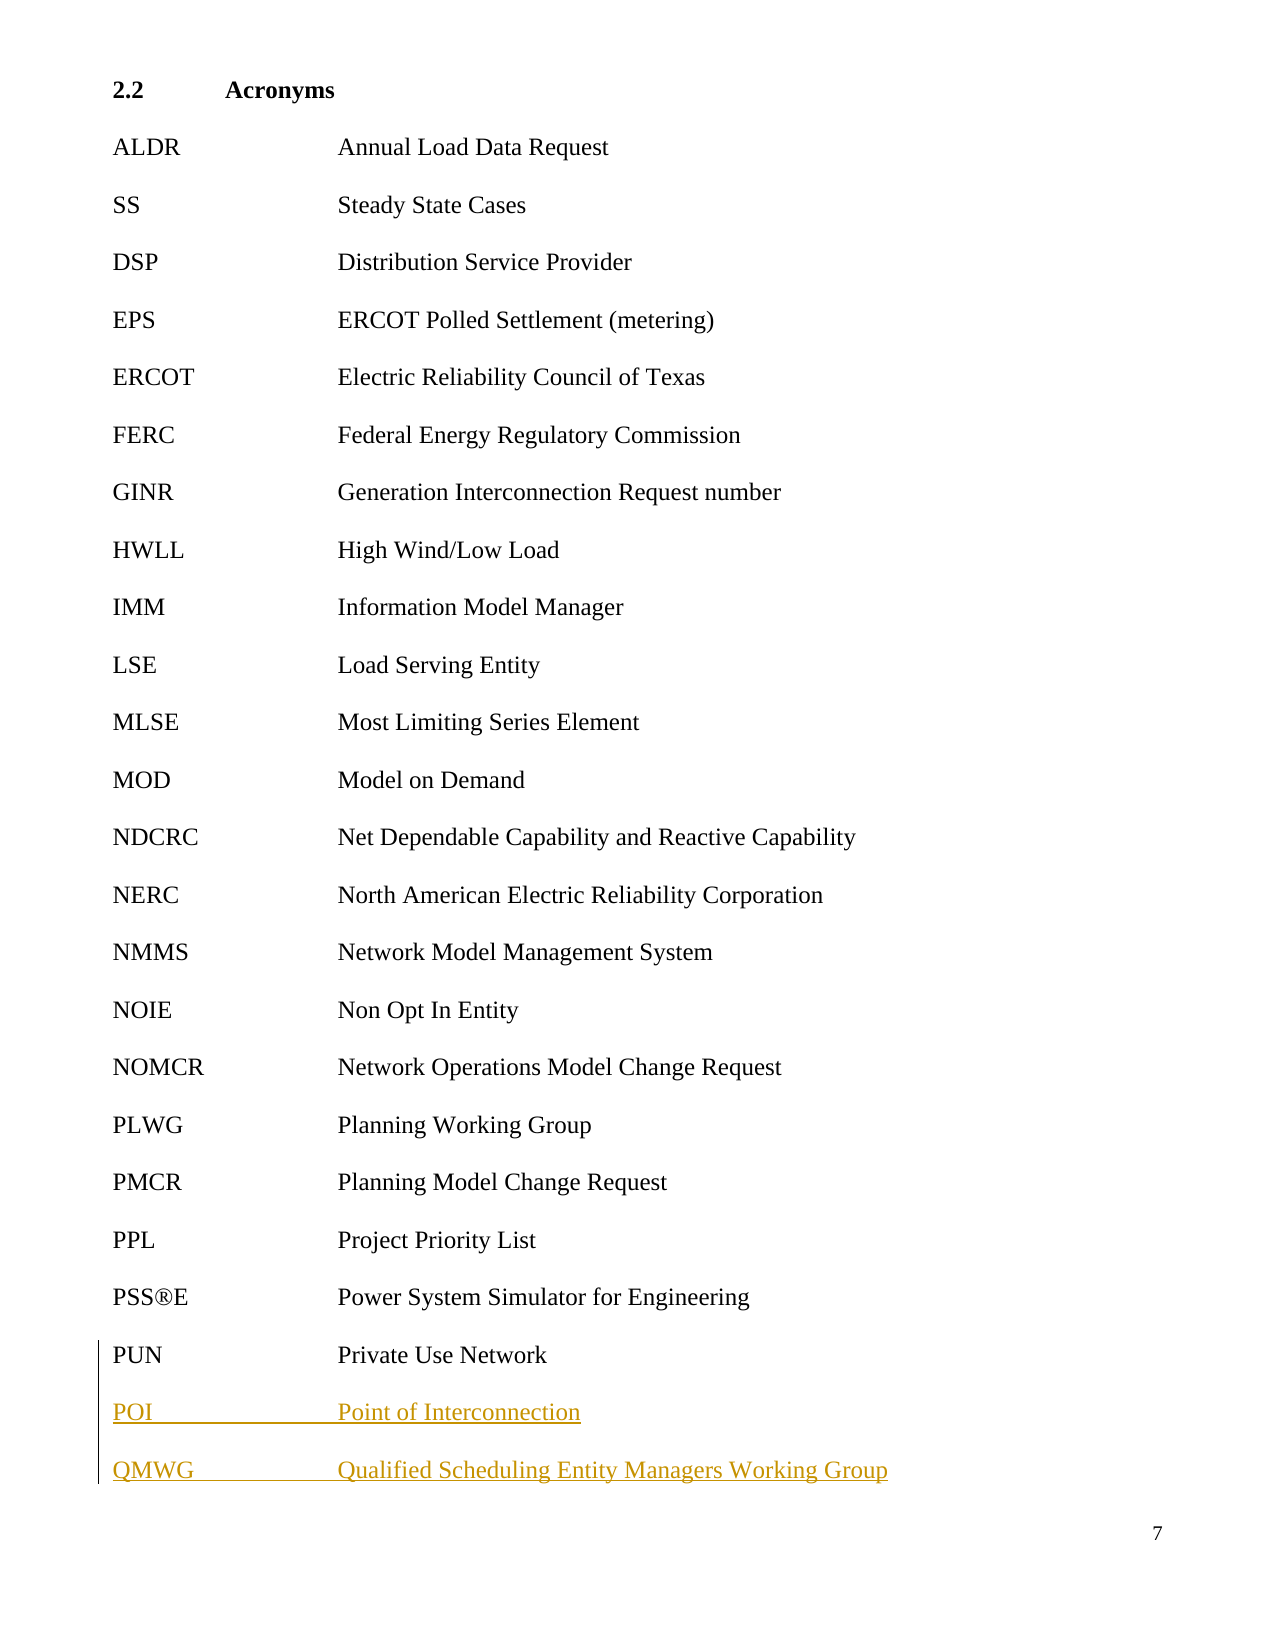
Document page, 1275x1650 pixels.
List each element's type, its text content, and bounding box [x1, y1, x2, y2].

text NMMS Network Model Management System [112, 937, 1162, 966]
text NERC North American Electric Reliability Corporation [112, 880, 1162, 909]
text ERCOT Electric Reliability Council of Texas [112, 362, 1162, 391]
text PLWG Planning Working Group [112, 1110, 1162, 1139]
text IMM Information Model Manager [112, 592, 1162, 621]
text ALDR Annual Load Data Request [112, 132, 1162, 161]
text GINR Generation Interconnection Request number [112, 477, 1162, 506]
list Acronyms [112, 75, 1162, 104]
text FERC Federal Energy Regulatory Commission [112, 420, 1162, 449]
text PUN Private Use Network [112, 1340, 1162, 1369]
text NOMCR Network Operations Model Change Request [112, 1052, 1162, 1081]
text SS Steady State Cases [112, 190, 1162, 219]
text EPS ERCOT Polled Settlement (metering) [112, 305, 1162, 334]
text NDCRC Net Dependable Capability and Reactive Capability [112, 822, 1162, 851]
text NOIE Non Opt In Entity [112, 995, 1162, 1024]
text PSS®E Power System Simulator for Engineering [112, 1282, 1162, 1311]
text MLSE Most Limiting Series Element [112, 707, 1162, 736]
text LSE Load Serving Entity [112, 650, 1162, 679]
text DSP Distribution Service Provider [112, 247, 1162, 276]
text PMCR Planning Model Change Request [112, 1167, 1162, 1196]
text MOD Model on Demand [112, 765, 1162, 794]
text PPL Project Priority List [112, 1225, 1162, 1254]
text HWLL High Wind/Low Load [112, 535, 1162, 564]
